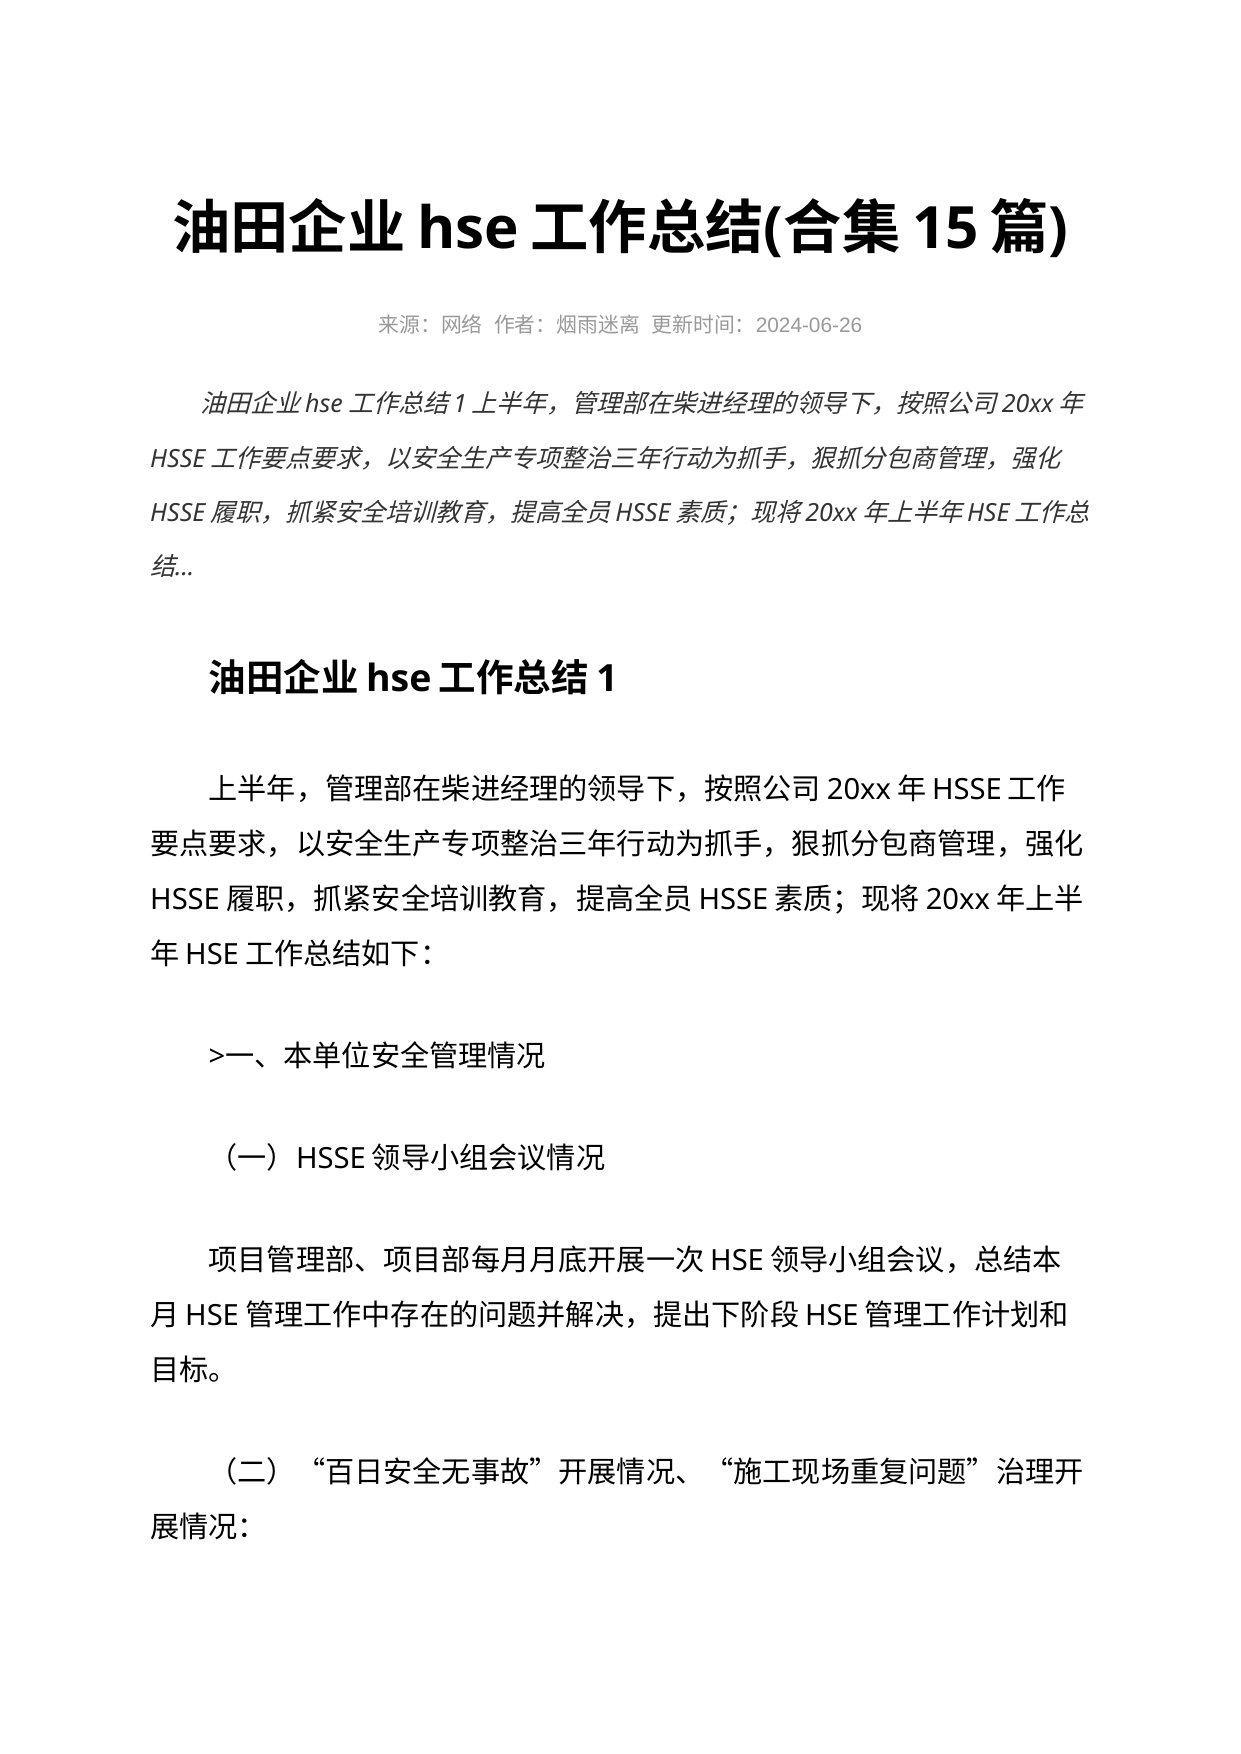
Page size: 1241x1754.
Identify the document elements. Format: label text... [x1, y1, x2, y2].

text 油田企业hse工作总结1 [150, 648, 1090, 703]
text 上半年，管理部在柴进经理的领导下，按照公司20xx年HSSE工作要点要求，以安全生产专项整治三年行动为抓手，狠抓分包商管理，强化HSSE履职，抓紧安全培训教育，提高全员HSSE素质；现将20xx年上半年HSE工作总结如下： [150, 766, 1090, 973]
text >一、本单位安全管理情况 [150, 1033, 1090, 1075]
text （二）“百日安全无事故”开展情况、“施工现场重复问题”治理开展情况： [150, 1448, 1090, 1546]
text 油田企业hse工作总结1上半年，管理部在柴进经理的领导下，按照公司20xx年HSSE工作要点要求，以安全生产专项整治三年行动为抓手，狠抓分包商管理，强化HSSE履职，抓紧安全培训教育，提高全员HSSE素质；现将20xx年上半年HSE工作总结... [150, 384, 1090, 583]
text （一）HSSE领导小组会议情况 [150, 1134, 1090, 1177]
text 项目管理部、项目部每月月底开展一次HSE领导小组会议，总结本月HSE管理工作中存在的问题并解决，提出下阶段HSE管理工作计划和目标。 [150, 1237, 1090, 1389]
subtitle 油田企业hse工作总结(合集15篇) [150, 181, 1090, 266]
text 来源：网络 作者：烟雨迷离 更新时间：2024-06-26 [150, 313, 1090, 337]
